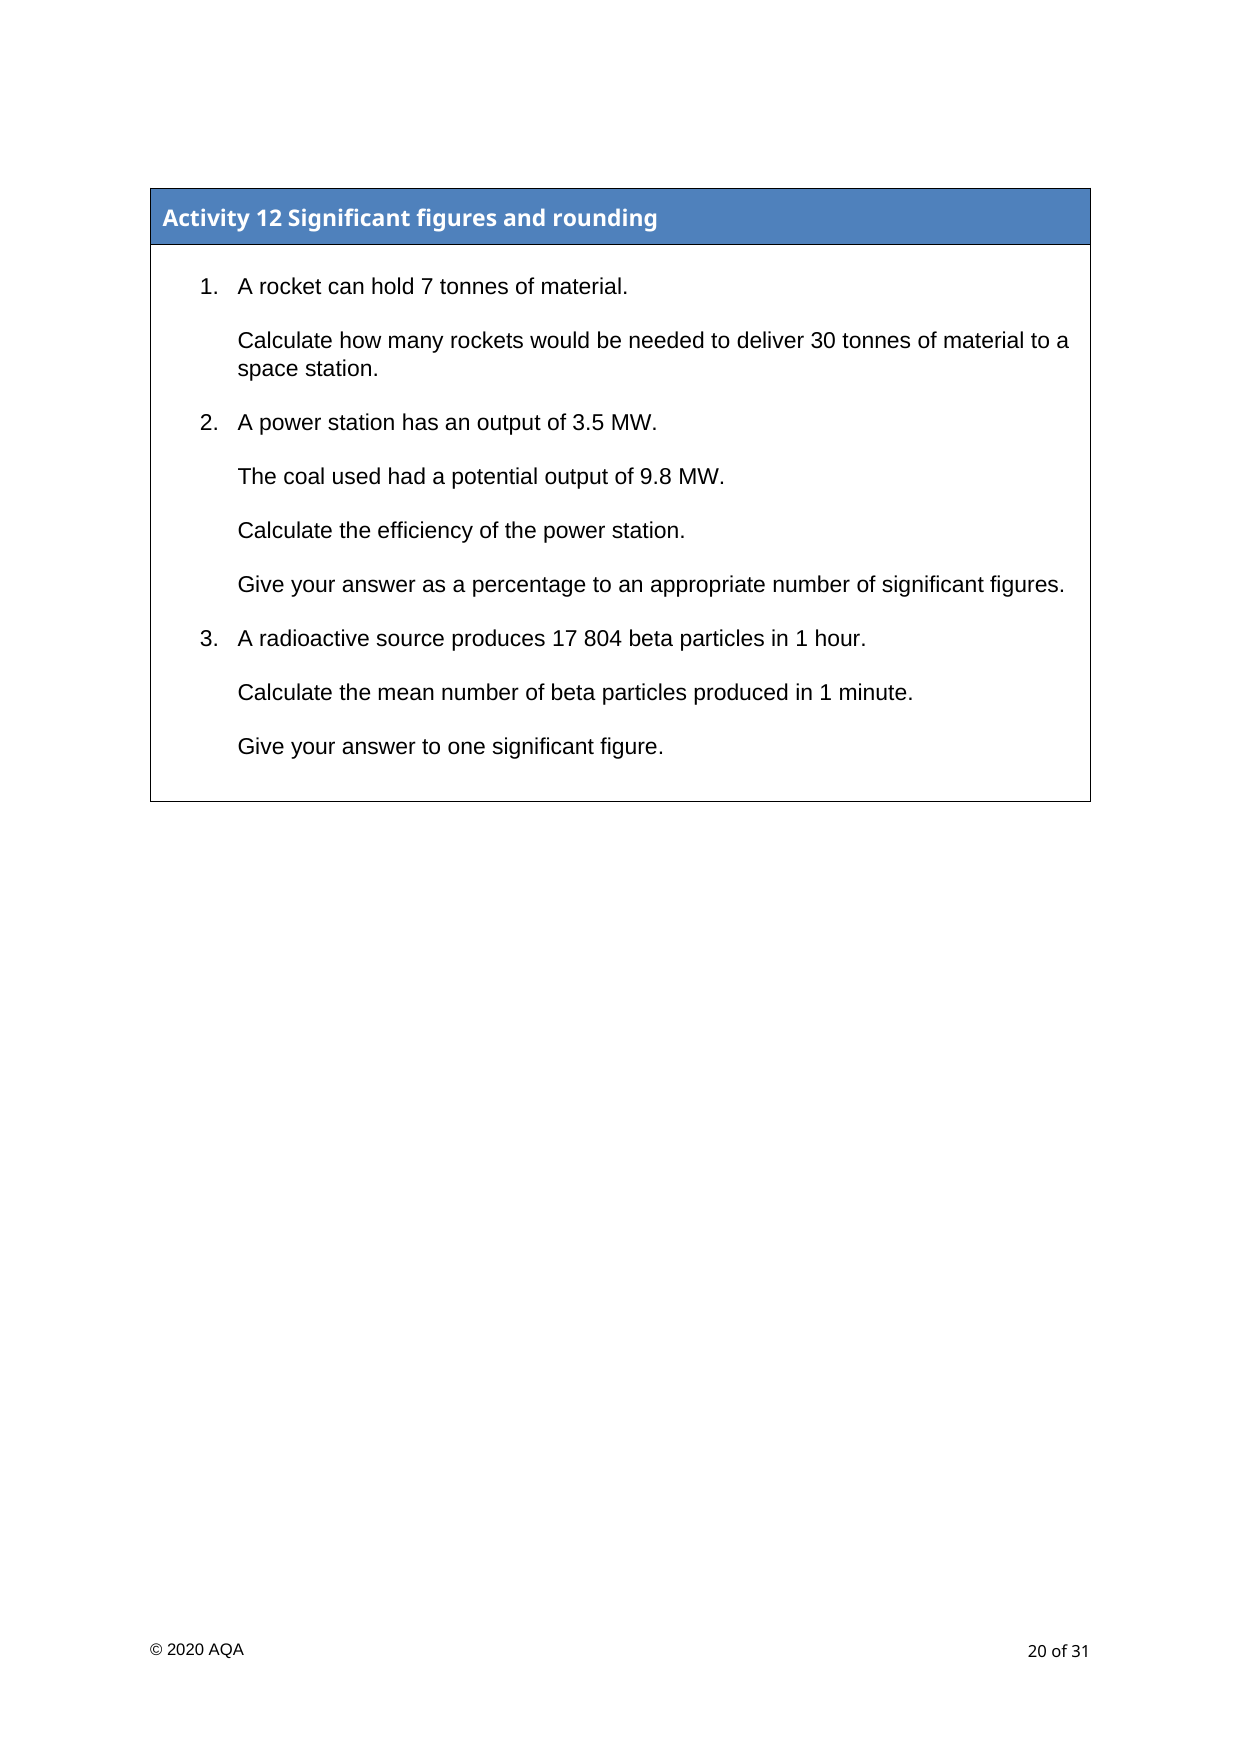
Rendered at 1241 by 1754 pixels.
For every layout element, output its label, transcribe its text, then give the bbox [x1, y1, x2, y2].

table_cell A rocket can hold 7 tonnes of material. Calculate how many rockets would be needed to deliver 30 tonnes of material to a space station. A power station has an output of 3.5 MW. The coal used had a potential output of 9.8 MW. Calculate the efficiency of the power station. Give your answer as a percentage to an appropriate number of significant figures. A radioactive source produces 17 804 beta particles in 1 hour. Calculate the mean number of beta particles produced in 1 minute. Give your answer to one significant figure. [151, 245, 1090, 801]
table_header Activity 12 Significant figures and rounding [162, 189, 1090, 244]
table_header [151, 189, 162, 244]
